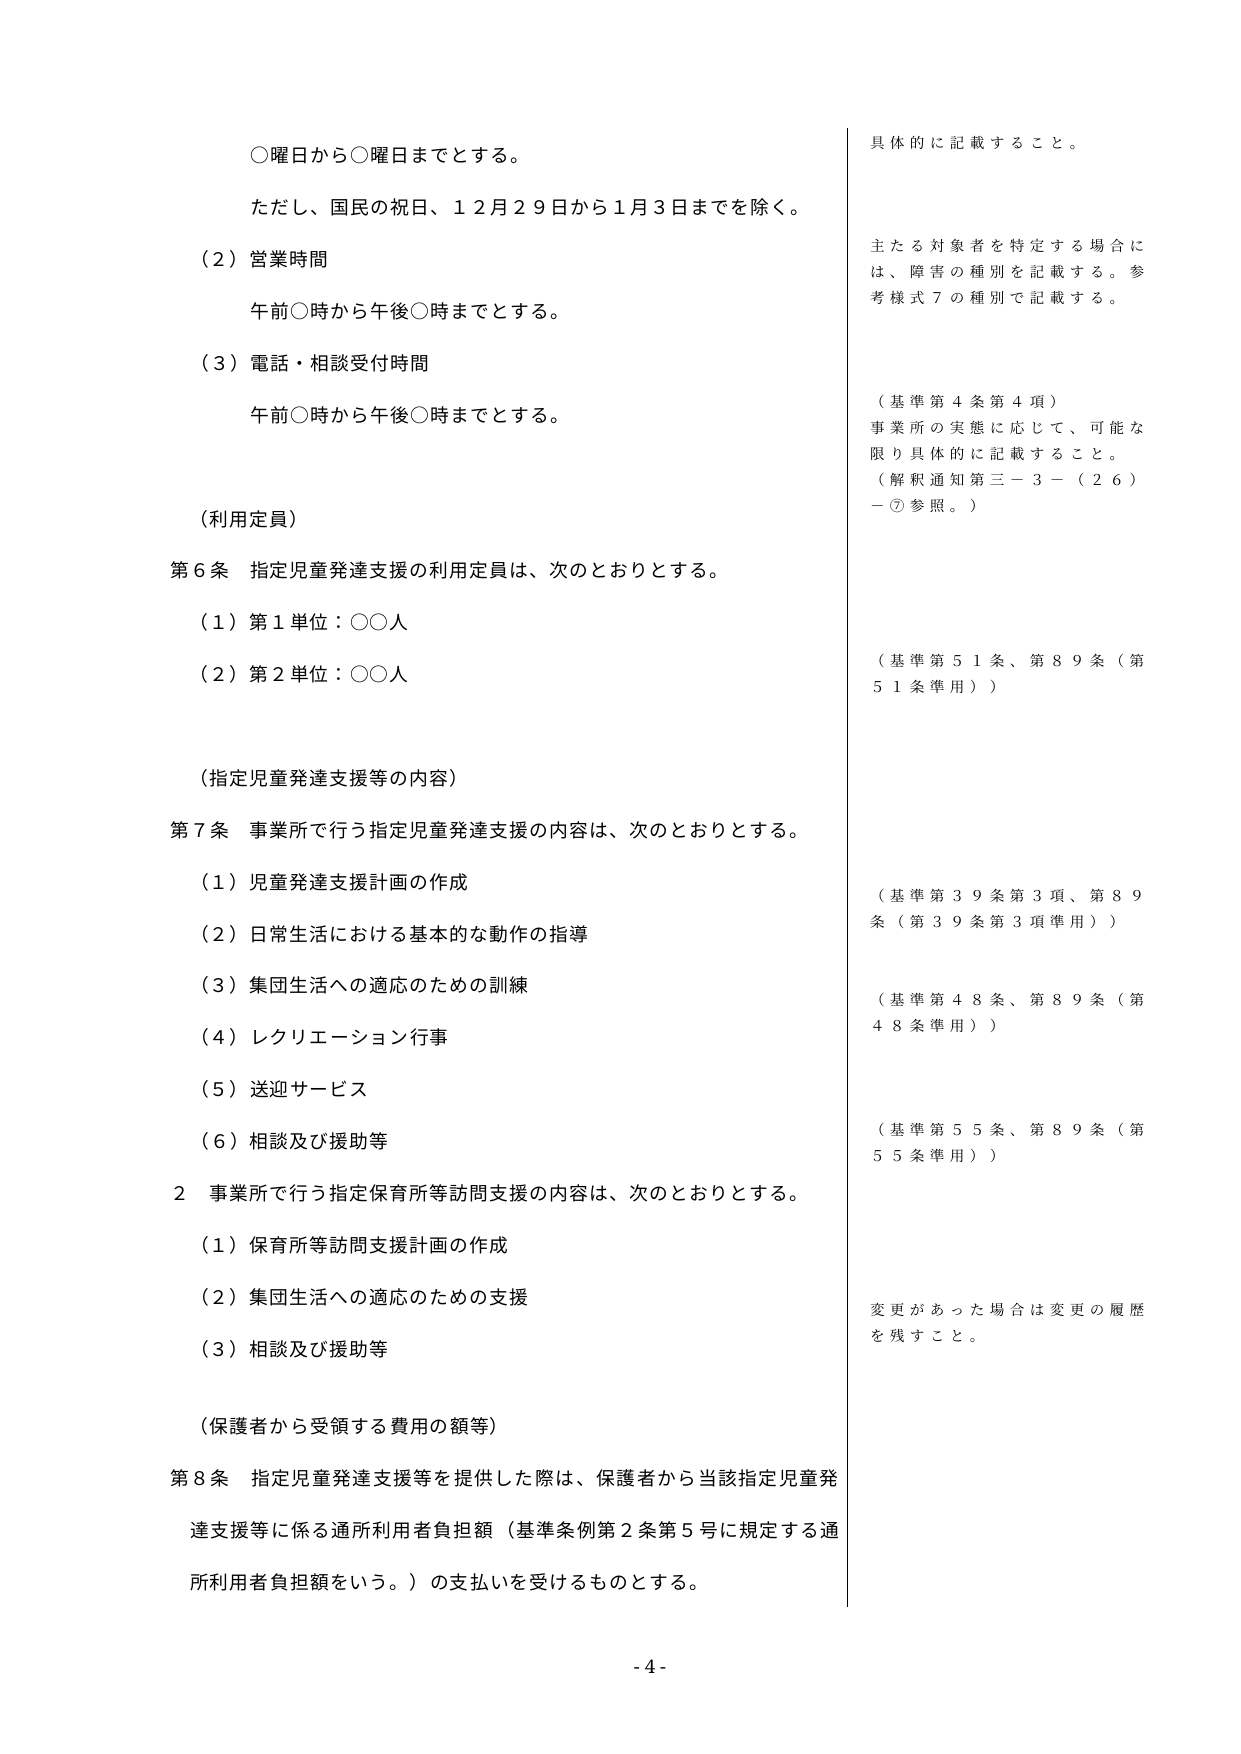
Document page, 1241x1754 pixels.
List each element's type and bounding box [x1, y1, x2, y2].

table_cell [150, 128, 847, 1607]
table_cell [848, 128, 1168, 1607]
